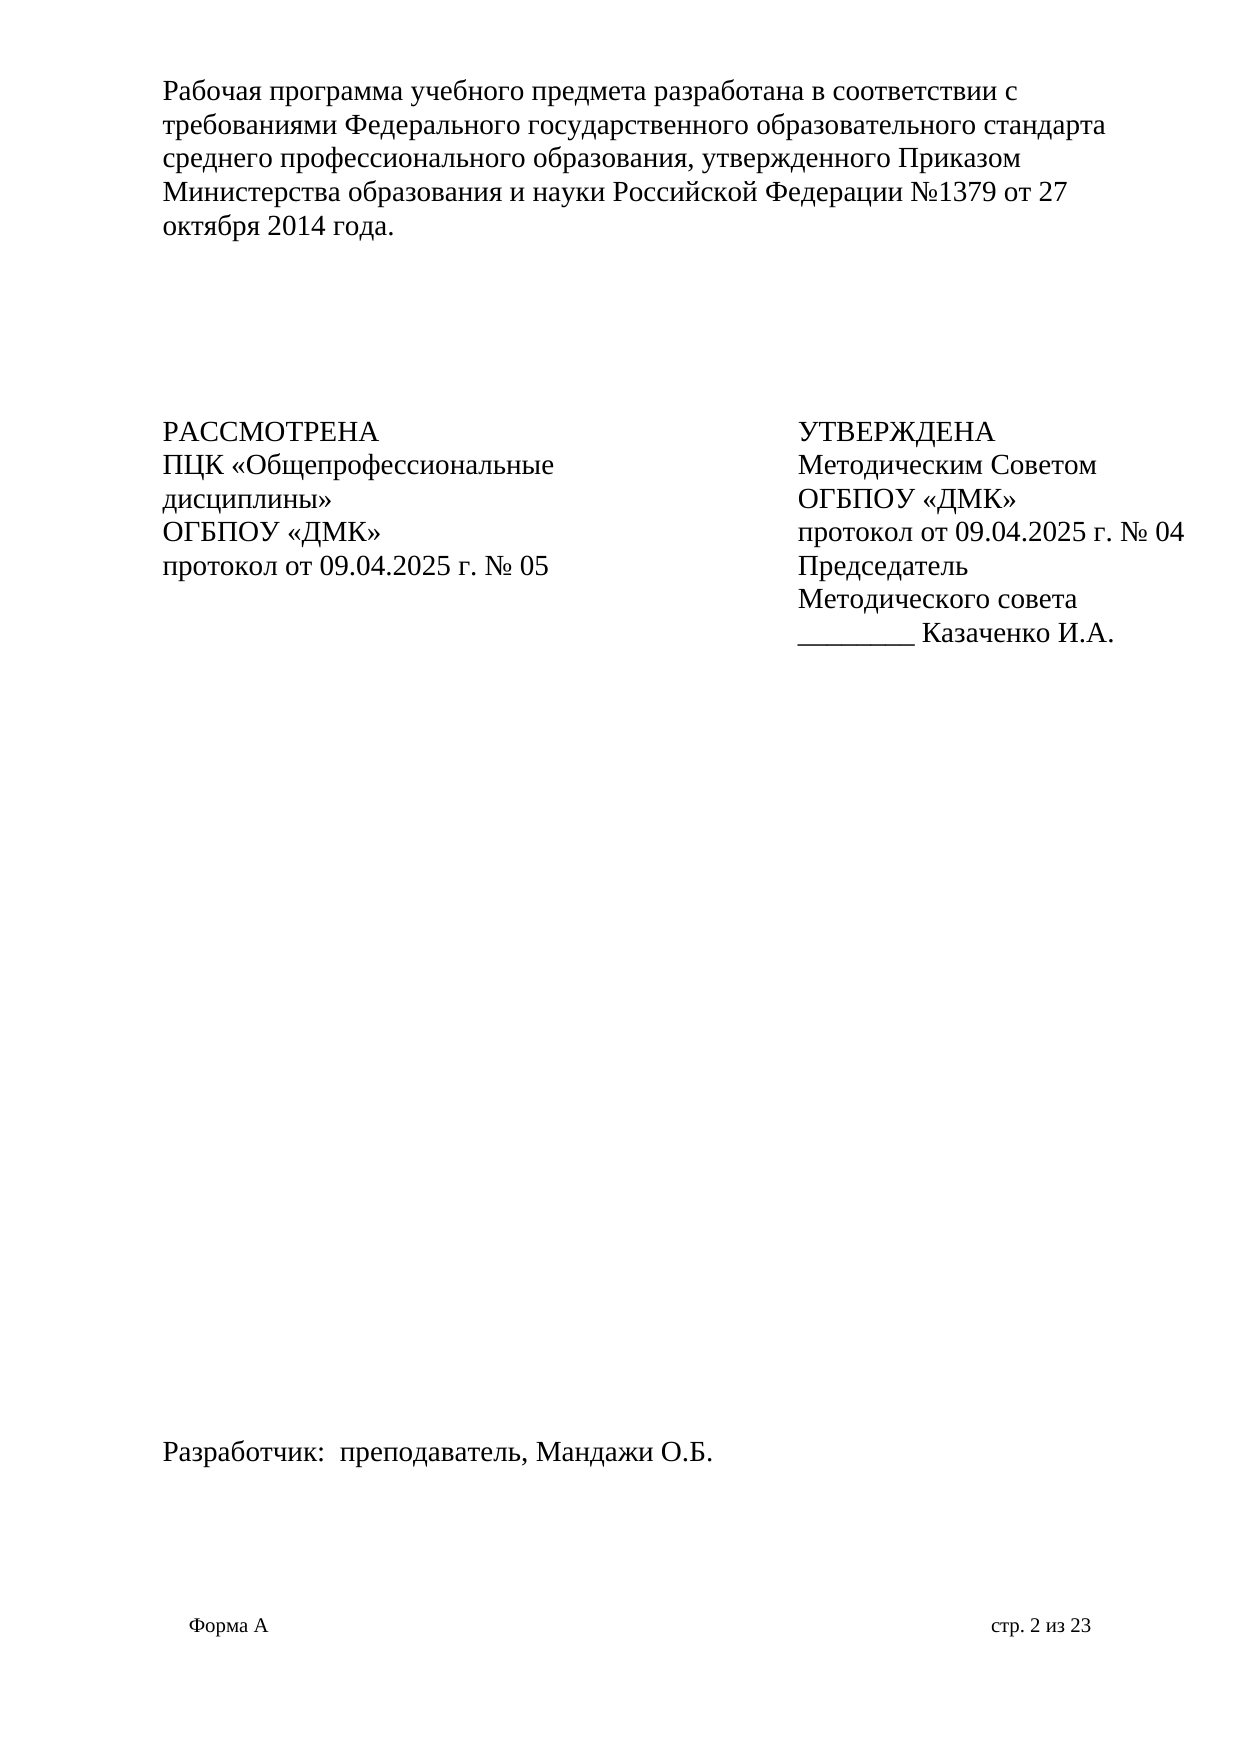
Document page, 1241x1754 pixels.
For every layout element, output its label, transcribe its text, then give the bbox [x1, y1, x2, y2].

text Рабочая программа учебного предмета разработана в соответствии с требованиями Федерального государственного образовательного стандарта среднего профессионального образования, утвержденного Приказом Министерства образования и науки Российской Федерации №1379 от 27 октября 2014 года. [162, 73, 1167, 241]
table_header УТВЕРЖДЕНА Методическим Советом ОГБПОУ «ДМК» протокол от 09.04.2025 г. № 04 Председатель Методического совета ________ Казаченко И.А. [738, 414, 1196, 682]
text Разработчик: преподаватель, Мандажи О.Б. [162, 1434, 1167, 1468]
table_header РАССМОТРЕНА ПЦК «Общепрофессиональные дисциплины» ОГБПОУ «ДМК» протокол от 09.04.2025 г. № 05 [151, 414, 738, 682]
